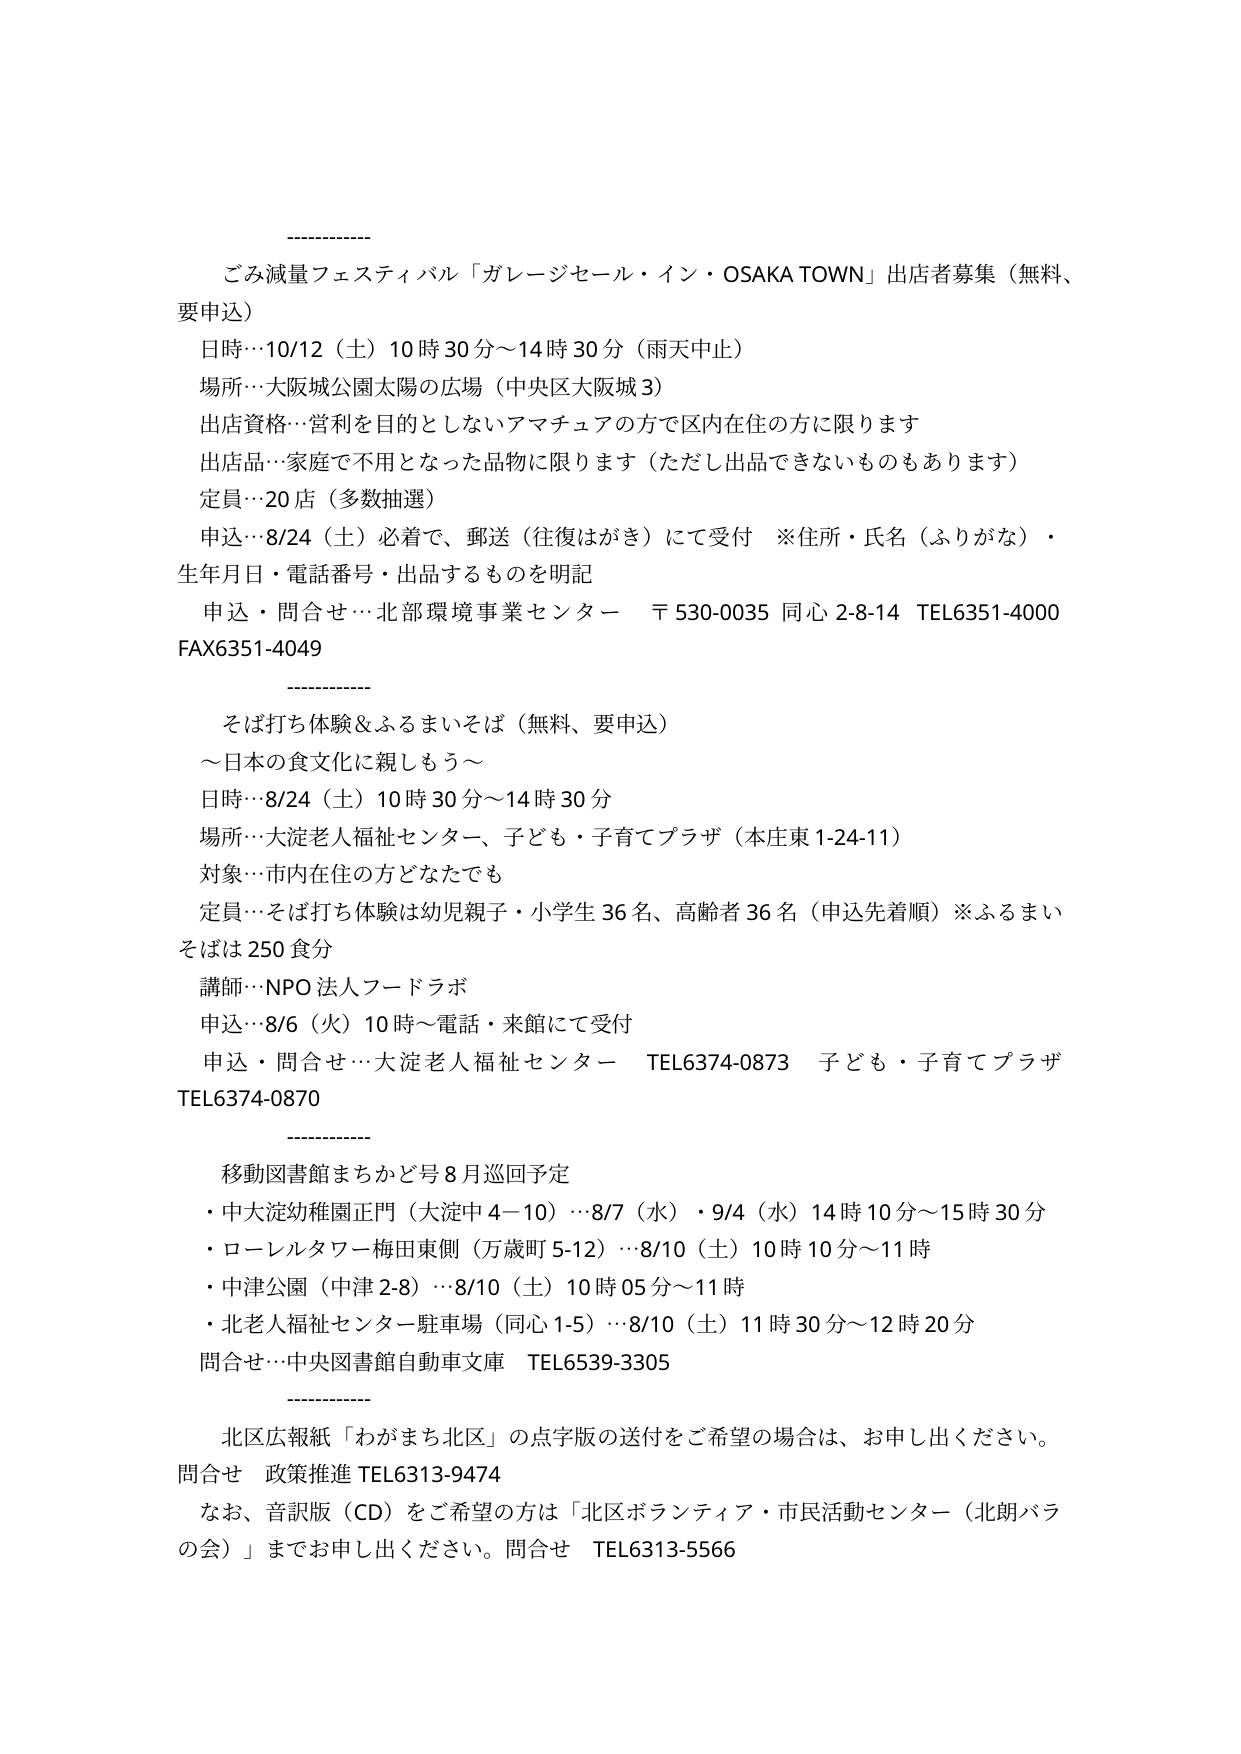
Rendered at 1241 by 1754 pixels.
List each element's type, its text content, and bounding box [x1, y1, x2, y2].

text 出店資格…営利を目的としないアマチュアの方で区内在住の方に限ります [177, 404, 1063, 442]
text ------------ [177, 217, 1063, 254]
text 申込…8/6（火）10時〜電話・来館にて受付 [177, 1004, 1063, 1042]
text ・ローレルタワー梅田東側（万歳町5-12）…8/10（土）10時10分～11時 [177, 1229, 1063, 1267]
text 場所…大淀老人福祉センター、子ども・子育てプラザ（本庄東1-24-11） [177, 817, 1063, 854]
text 出店品…家庭で不用となった品物に限ります（ただし出品できないものもあります） [177, 442, 1063, 479]
text ごみ減量フェスティバル「ガレージセール・イン・OSAKA TOWN」出店者募集（無料、要申込） [177, 254, 1063, 329]
text 定員…20店（多数抽選） [177, 479, 1063, 517]
text 申込…8/24（土）必着で、郵送（往復はがき）にて受付 ※住所・氏名（ふりがな）・生年月日・電話番号・出品するものを明記 [177, 517, 1063, 592]
text ～日本の食文化に親しもう～ [177, 742, 1063, 779]
text 対象…市内在住の方どなたでも [177, 854, 1063, 892]
text 定員…そば打ち体験は幼児親子・小学生36名、高齢者36名（申込先着順）※ふるまいそばは250食分 [177, 892, 1063, 967]
text 日時…10/12（土）10時30分～14時30分（雨天中止） [177, 329, 1063, 367]
text 申込・問合せ…北部環境事業センター 〒530-0035 同心2-8-14 TEL6351-4000 FAX6351-4049 [177, 592, 1063, 667]
text ------------ [177, 1379, 1063, 1417]
text 場所…大阪城公園太陽の広場（中央区大阪城3） [177, 367, 1063, 404]
text ------------ [177, 667, 1063, 704]
text 日時…8/24（土）10時30分～14時30分 [177, 779, 1063, 817]
text ・中大淀幼稚園正門（大淀中4－10）…8/7（水）・9/4（水）14時10分～15時30分 [177, 1192, 1063, 1229]
text ・中津公園（中津2-8）…8/10（土）10時05分～11時 [177, 1267, 1063, 1304]
text ・北老人福祉センター駐車場（同心1-5）…8/10（土）11時30分～12時20分 [177, 1304, 1063, 1342]
text 講師…NPO法人フードラボ [177, 967, 1063, 1004]
text ------------ [177, 1117, 1063, 1154]
text なお、音訳版（CD）をご希望の方は「北区ボランティア・市民活動センター（北朗バラの会）」までお申し出ください。問合せ TEL6313-5566 [177, 1492, 1063, 1567]
text 移動図書館まちかど号8月巡回予定 [177, 1154, 1063, 1192]
text 申込・問合せ…大淀老人福祉センター TEL6374-0873 子ども・子育てプラザ TEL6374-0870 [177, 1042, 1063, 1117]
text そば打ち体験＆ふるまいそば（無料、要申込） [177, 704, 1063, 742]
text 問合せ…中央図書館自動車文庫 TEL6539-3305 [177, 1342, 1063, 1379]
text 北区広報紙「わがまち北区」の点字版の送付をご希望の場合は、お申し出ください。問合せ 政策推進 TEL6313-9474 [177, 1417, 1063, 1492]
